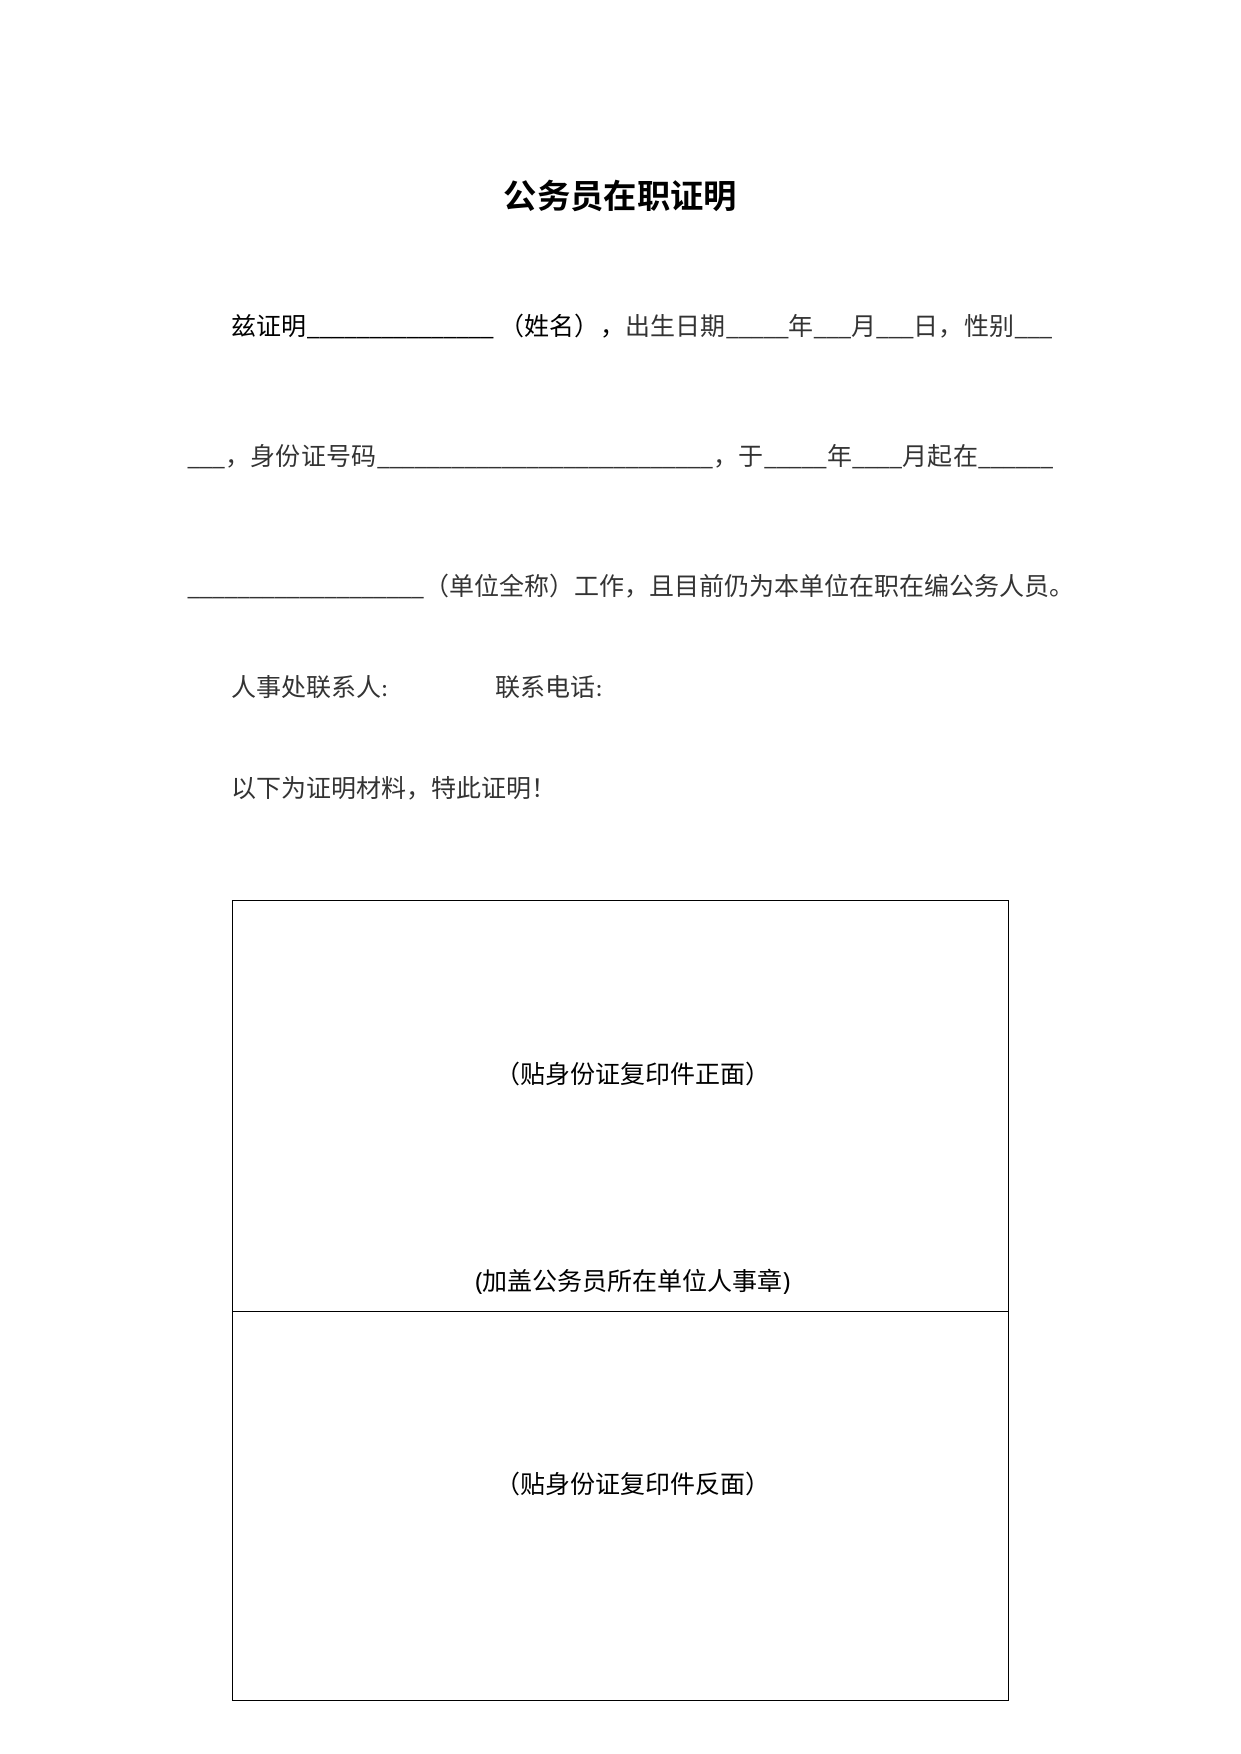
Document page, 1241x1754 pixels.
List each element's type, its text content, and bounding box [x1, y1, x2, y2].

text 公务员在职证明 [187, 162, 1053, 227]
text 兹证明_______________ （姓名），出生日期_____年___月___日，性别______，身份证号码___________________________，于_____年____月起在_________________________（单位全称）工作，且目前仍为本单位在职在编公务人员。 [187, 292, 1053, 617]
table_cell （贴身份证复印件反面） [233, 1312, 1008, 1700]
table_header （贴身份证复印件正面） (加盖公务员所在单位人事章) [233, 901, 1008, 1311]
text 人事处联系人: 联系电话: [187, 653, 1053, 718]
text 以下为证明材料，特此证明！ [187, 754, 1053, 819]
